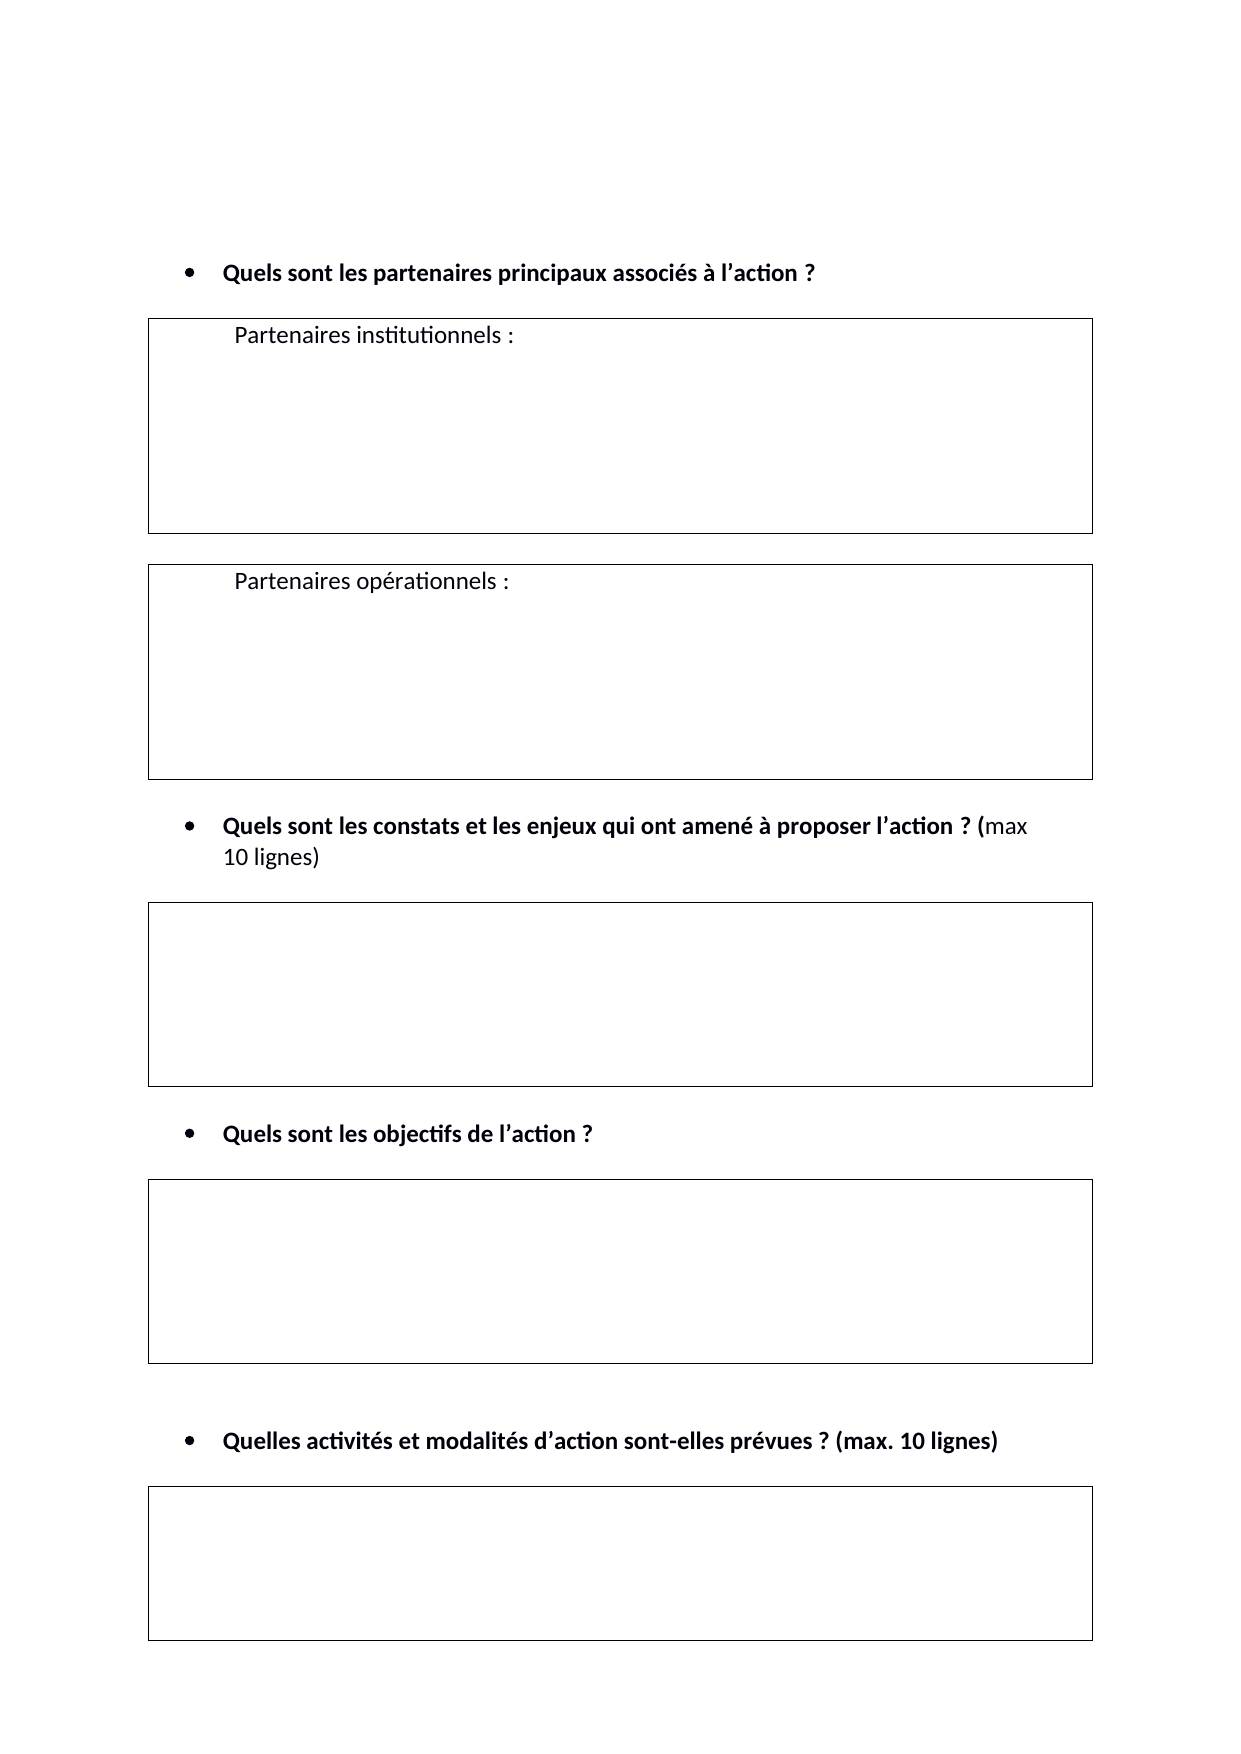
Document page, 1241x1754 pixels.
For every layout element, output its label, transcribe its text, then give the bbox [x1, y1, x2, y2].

table_header Partenaires opérationnels : [149, 565, 1092, 779]
table_header [149, 1180, 1092, 1363]
list Quels sont les constats et les enjeux qui ont amené à proposer l’action ? (max 10 lignes) [185, 811, 1049, 872]
table_header Partenaires institutionnels : [149, 319, 1092, 533]
table_header [149, 903, 1092, 1086]
list Quels sont les partenaires principaux associés à l’action ? [185, 257, 1049, 287]
list Quels sont les objectifs de l’action ? [185, 1118, 1049, 1148]
list Quelles activités et modalités d’action sont-elles prévues ? (max. 10 lignes) [185, 1425, 1049, 1456]
table_header [149, 1487, 1092, 1640]
